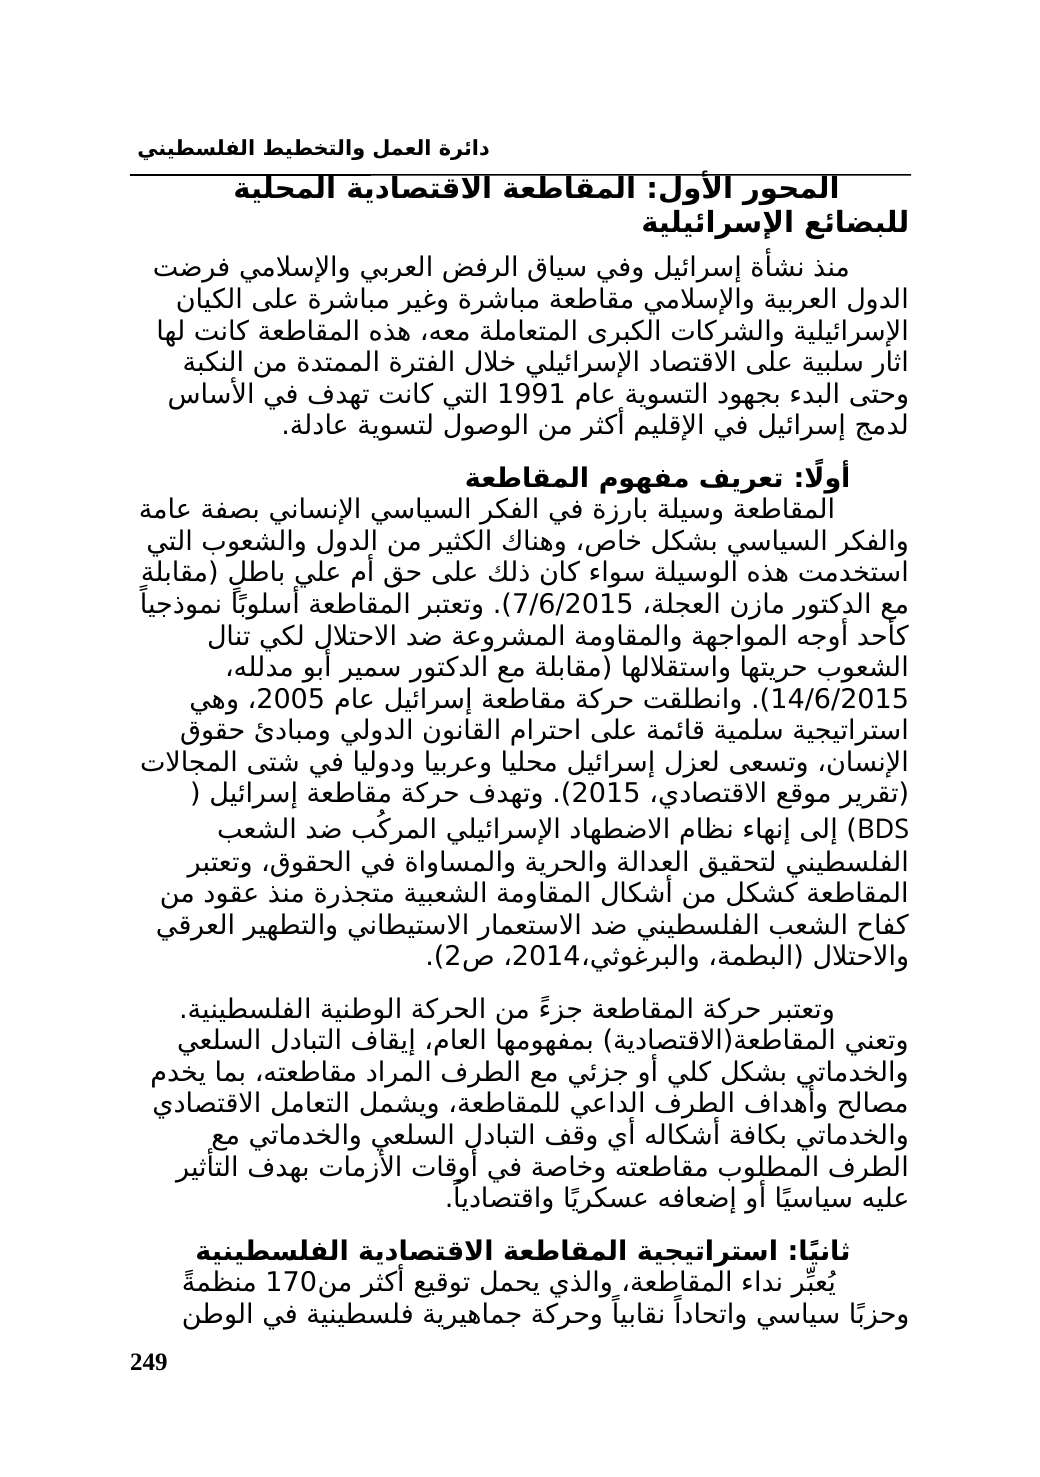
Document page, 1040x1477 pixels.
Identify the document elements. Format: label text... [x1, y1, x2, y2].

text وتعتبر حركة المقاطعة جزءً من الحركة الوطنية الفلسطينية. وتعني المقاطعة(الاقتصادية) بمفهومها العام، إيقاف التبادل السلعي والخدماتي بشكل كلي أو جزئي مع الطرف المراد مقاطعته، بما يخدم مصالح وأهداف الطرف الداعي للمقاطعة، ويشمل التعامل الاقتصادي والخدماتي بكافة أشكاله أي وقف التبادل السلعي والخدماتي مع الطرف المطلوب مقاطعته وخاصة في أوقات الأزمات بهدف التأثير عليه سياسيًا أو إضعافه عسكريًا واقتصادياً. [130, 993, 909, 1214]
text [130, 1266, 909, 1329]
text منذ نشأة إسرائيل وفي سياق الرفض العربي والإسلامي فرضت الدول العربية والإسلامي مقاطعة مباشرة وغير مباشرة على الكيان الإسرائيلية والشركات الكبرى المتعاملة معه، هذه المقاطعة كانت لها اثار سلبية على الاقتصاد الإسرائيلي خلال الفترة الممتدة من النكبة وحتى البدء بجهود التسوية عام 1991 التي كانت تهدف في الأساس لدمج إسرائيل في الإقليم أكثر من الوصول لتسوية عادلة. [130, 252, 909, 441]
text المقاطعة وسيلة بارزة في الفكر السياسي الإنساني بصفة عامة والفكر السياسي بشكل خاص، وهناك الكثير من الدول والشعوب التي استخدمت هذه الوسيلة سواء كان ذلك على حق أم علي باطلٍ (مقابلة مع الدكتور مازن العجلة، 7/6/2015). وتعتبر المقاطعة أسلوبًا نموذجياً كأحد أوجه المواجهة والمقاومة المشروعة ضد الاحتلال لكي تنال الشعوب حريتها واستقلالها (مقابلة مع الدكتور سمير أبو مدلله، 14/6/2015). وانطلقت حركة مقاطعة إسرائيل عام 2005، وهي استراتيجية سلمية قائمة على احترام القانون الدولي ومبادئ حقوق الإنسان، وتسعى لعزل إسرائيل محليا وعربيا ودوليا في شتى المجالات (تقرير موقع الاقتصادي، 2015). وتهدف حركة مقاطعة إسرائيل (BDS) إلى إنهاء نظام الاضطهاد الإسرائيلي المركُب ضد الشعب الفلسطيني لتحقيق العدالة والحرية والمساواة في الحقوق، وتعتبر المقاطعة كشكل من أشكال المقاومة الشعبية متجذرة منذ عقود من كفاح الشعب الفلسطيني ضد الاستعمار الاستيطاني والتطهير العرقي والاحتلال (البطمة، والبرغوثي،2014، ص2). [130, 493, 909, 972]
text المحور الأول: المقاطعة الاقتصادية المحلية للبضائع الإسرائيلية [130, 171, 909, 239]
subtitle ثانيًا: استراتيجية المقاطعة الاقتصادية الفلسطينية [130, 1235, 909, 1266]
subtitle أولًا: تعريف مفهوم المقاطعة [130, 462, 909, 493]
